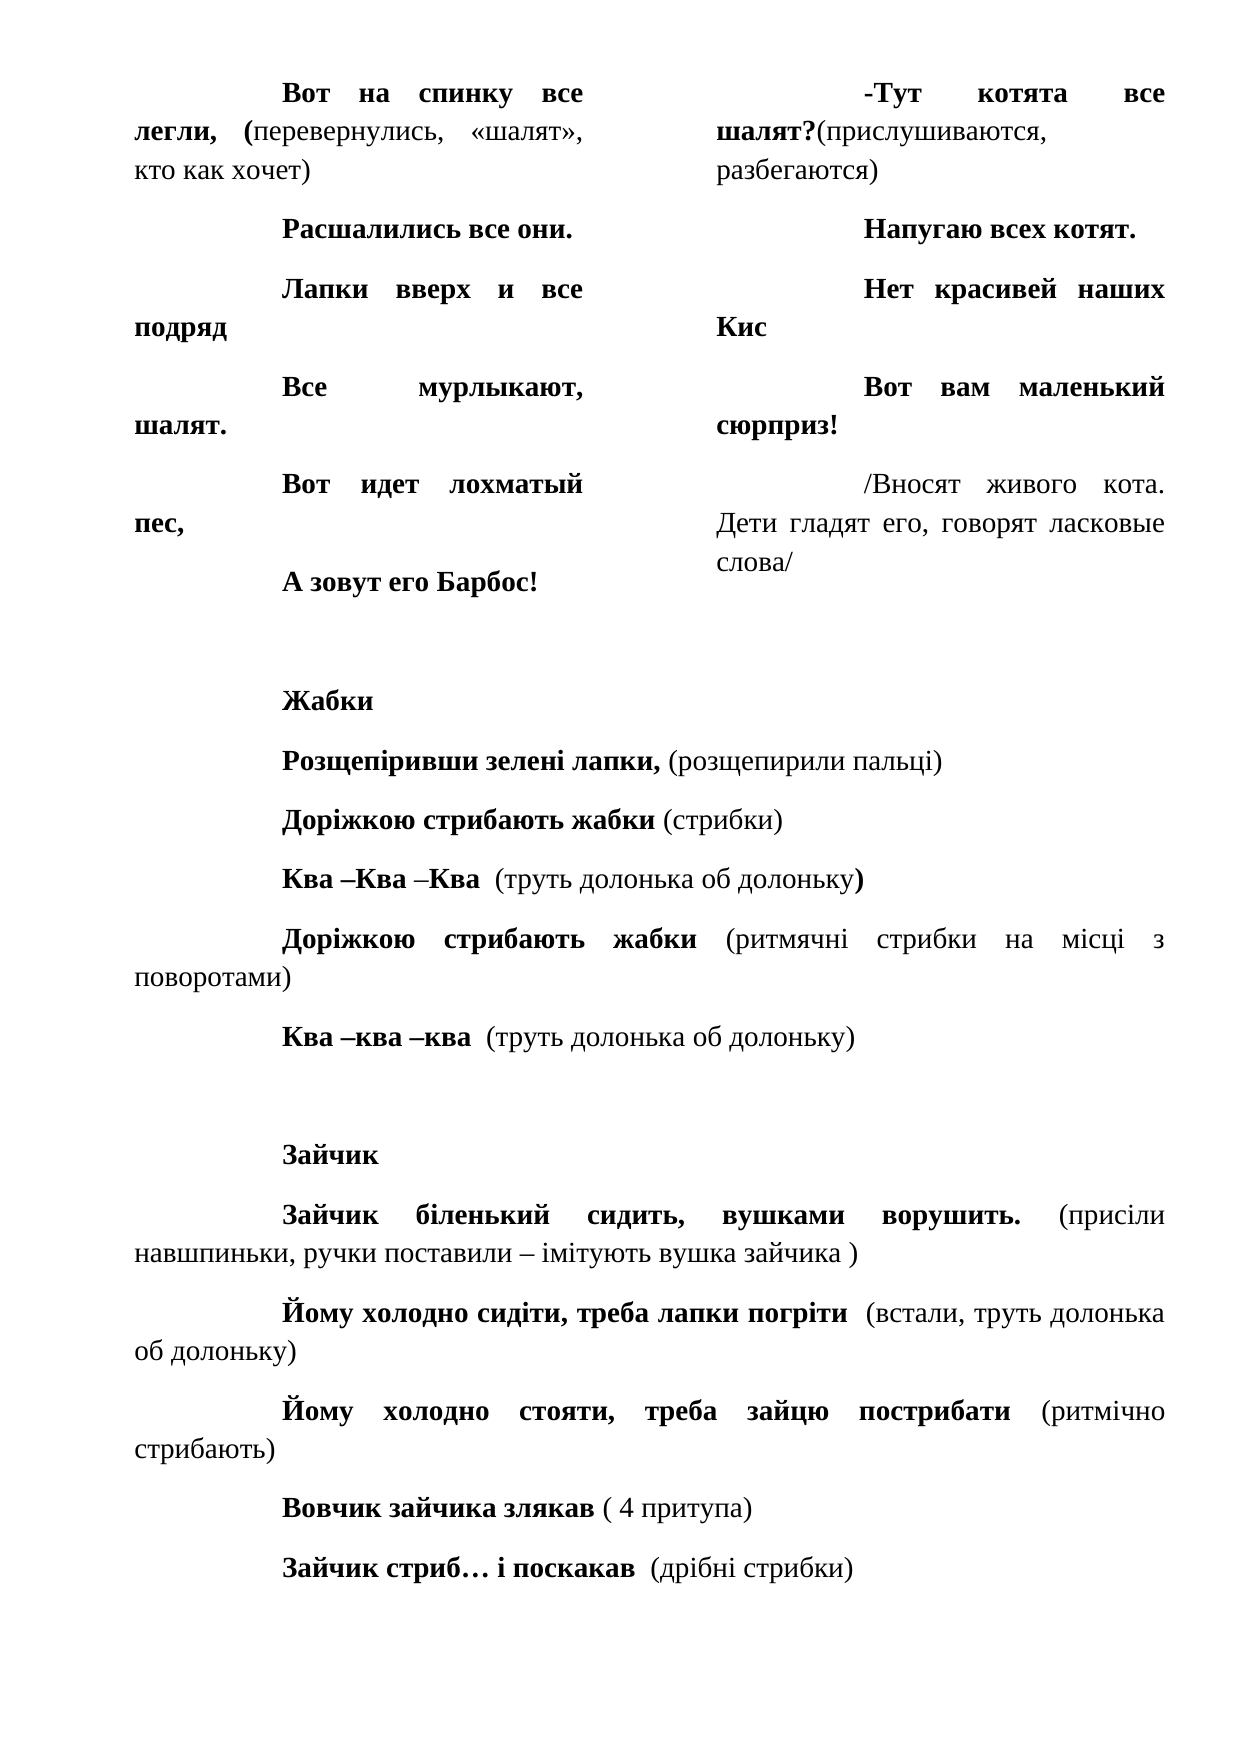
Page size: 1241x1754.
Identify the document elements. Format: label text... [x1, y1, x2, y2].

text Розщепіривши зелені лапки, (розщепирили пальці) [134, 743, 1165, 776]
text Все мурлыкают, шалят. [134, 369, 583, 441]
text Зайчик стриб… і поскакав (дрібні стрибки) [134, 1550, 1165, 1583]
text /Вносят живого кота. Дети гладят его, говорят ласковые слова/ [716, 467, 1165, 577]
text Доріжкою стрибають жабки (ритмячні стрибки на місці з поворотами) [134, 921, 1165, 993]
text Вовчик зайчика злякав ( 4 притупа) [134, 1491, 1165, 1524]
text Вот идет лохматый пес, [134, 467, 583, 539]
text Йому холодно сидіти, треба лапки погріти (встали, труть долонька об долоньку) [134, 1295, 1165, 1367]
text Доріжкою стрибають жабки (стрибки) [134, 802, 1165, 836]
text Ква –ква –ква (труть долонька об долоньку) [134, 1019, 1165, 1052]
text Зайчик біленький сидить, вушками ворушить. (присіли навшпиньки, ручки поставили – імітують вушка зайчика ) [134, 1197, 1165, 1269]
text Расшалились все они. [134, 211, 583, 245]
text Ква –Ква –Ква (труть долонька об долоньку) [134, 861, 1165, 895]
text Жабки [134, 683, 1165, 717]
text Лапки вверх и все подряд [134, 271, 583, 343]
text Зайчик [134, 1137, 1165, 1171]
text Вот вам маленький сюрприз! [716, 369, 1165, 441]
text Вот на спинку все легли, (перевернулись, «шалят», кто как хочет) [134, 75, 583, 186]
text Напугаю всех котят. [716, 211, 1165, 245]
text А зовут его Барбос! [134, 564, 583, 598]
text -Тут котята все шалят?(прислушиваются, разбегаются) [716, 75, 1165, 186]
text Йому холодно стояти, треба зайцю пострибати (ритмічно стрибають) [134, 1393, 1165, 1465]
text Нет красивей наших Кис [716, 271, 1165, 343]
